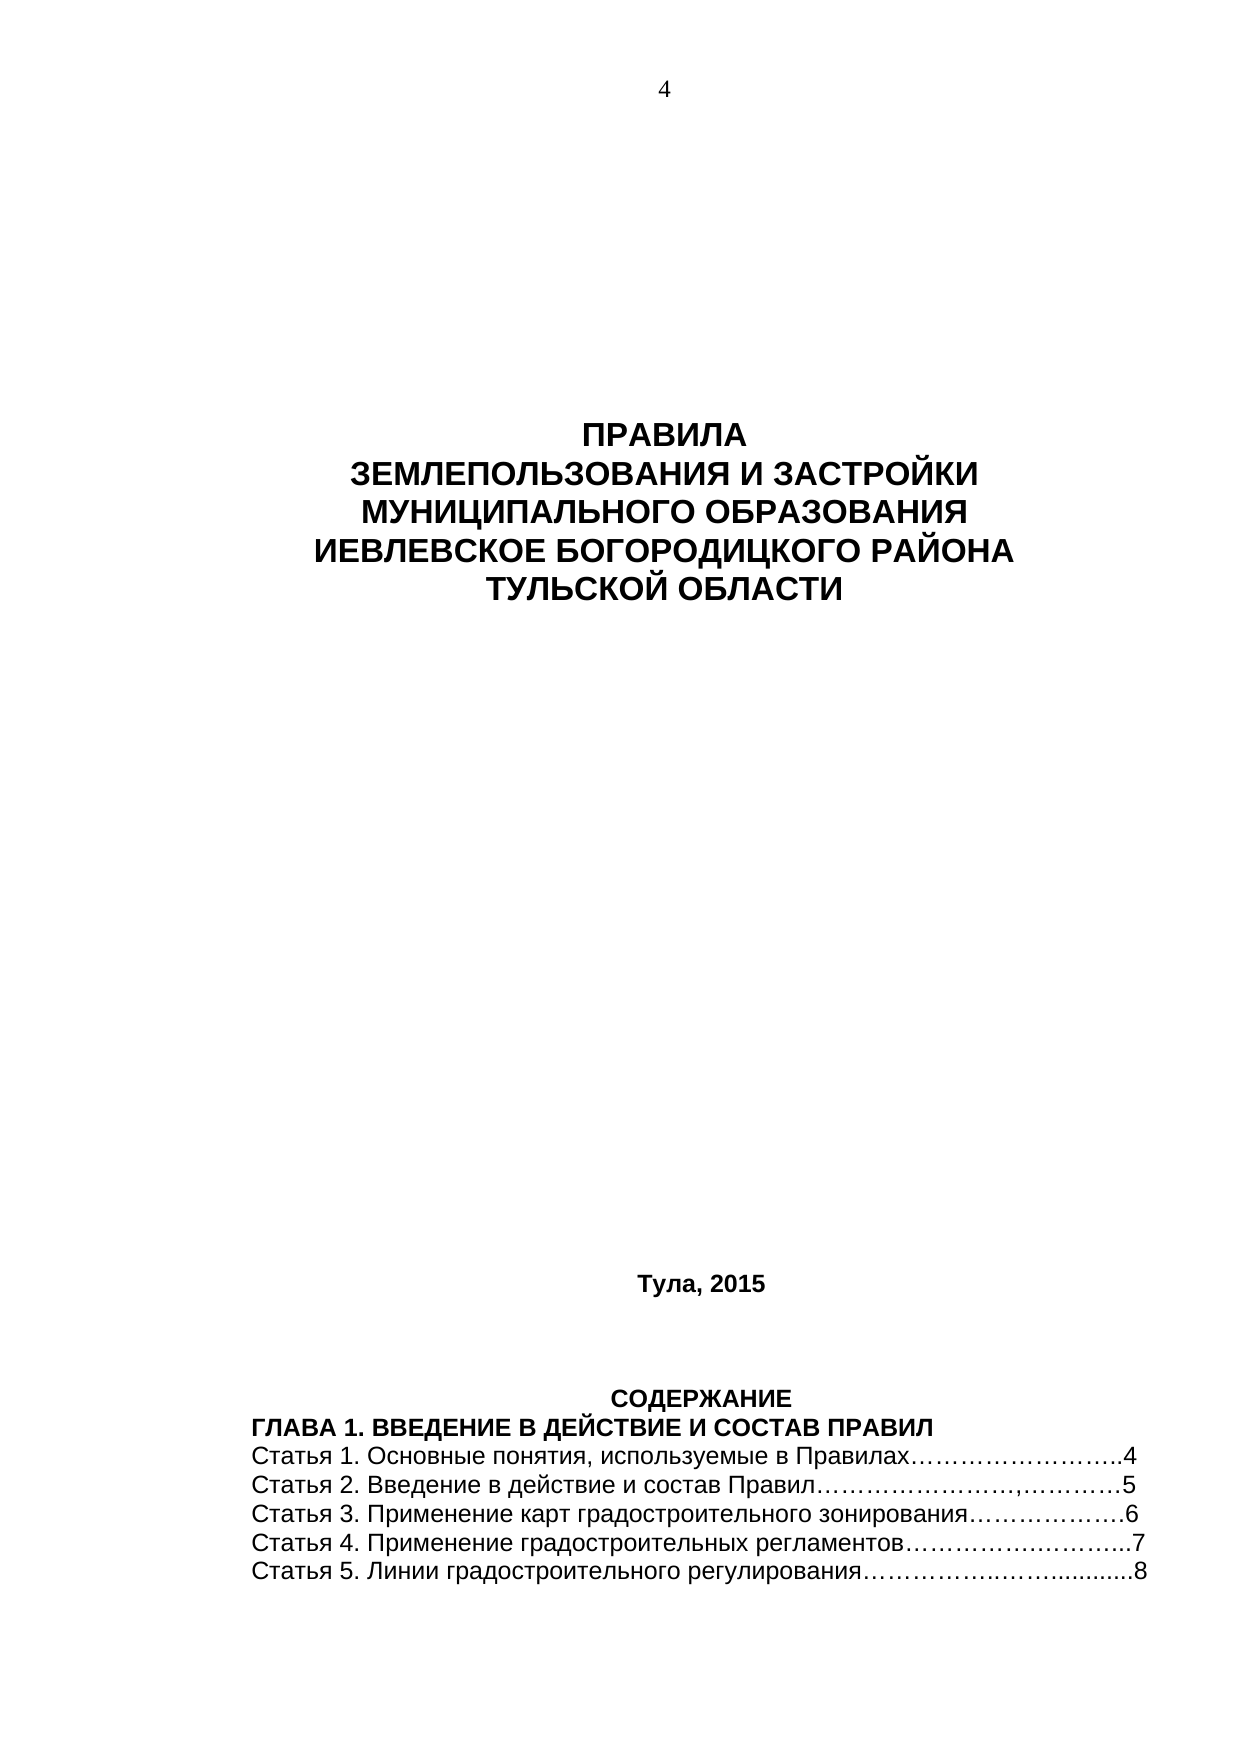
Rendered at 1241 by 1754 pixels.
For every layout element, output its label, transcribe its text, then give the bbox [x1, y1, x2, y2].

text Тула, 2015 [177, 1269, 1152, 1297]
text Статья 5. Линии градостроительного регулирования……………..……............8 [177, 1556, 1152, 1585]
text МУНИЦИПАЛЬНОГО ОБРАЗОВАНИЯ [177, 492, 1152, 531]
text ГЛАВА 1. ВВЕДЕНИЕ В ДЕЙСТВИЕ И СОСТАВ ПРАВИЛ [177, 1412, 1152, 1441]
text Статья 1. Основные понятия, используемые в Правилах……………………..4 [177, 1441, 1152, 1470]
text ЗЕМЛЕПОЛЬЗОВАНИЯ И ЗАСТРОЙКИ [177, 454, 1152, 492]
text ИЕВЛЕВСКОЕ БОГОРОДИЦКОГО РАЙОНА [177, 531, 1152, 569]
text Статья 2. Введение в действие и состав Правил……………………,…………5 [177, 1470, 1152, 1499]
text ТУЛЬСКОЙ ОБЛАСТИ [177, 569, 1152, 607]
text ПРАВИЛА [177, 415, 1152, 454]
text Статья 4. Применение градостроительных регламентов…………….………...7 [177, 1527, 1152, 1556]
text СОДЕРЖАНИЕ [177, 1384, 1152, 1412]
text Статья 3. Применение карт градостроительного зонирования……………….6 [177, 1499, 1152, 1527]
